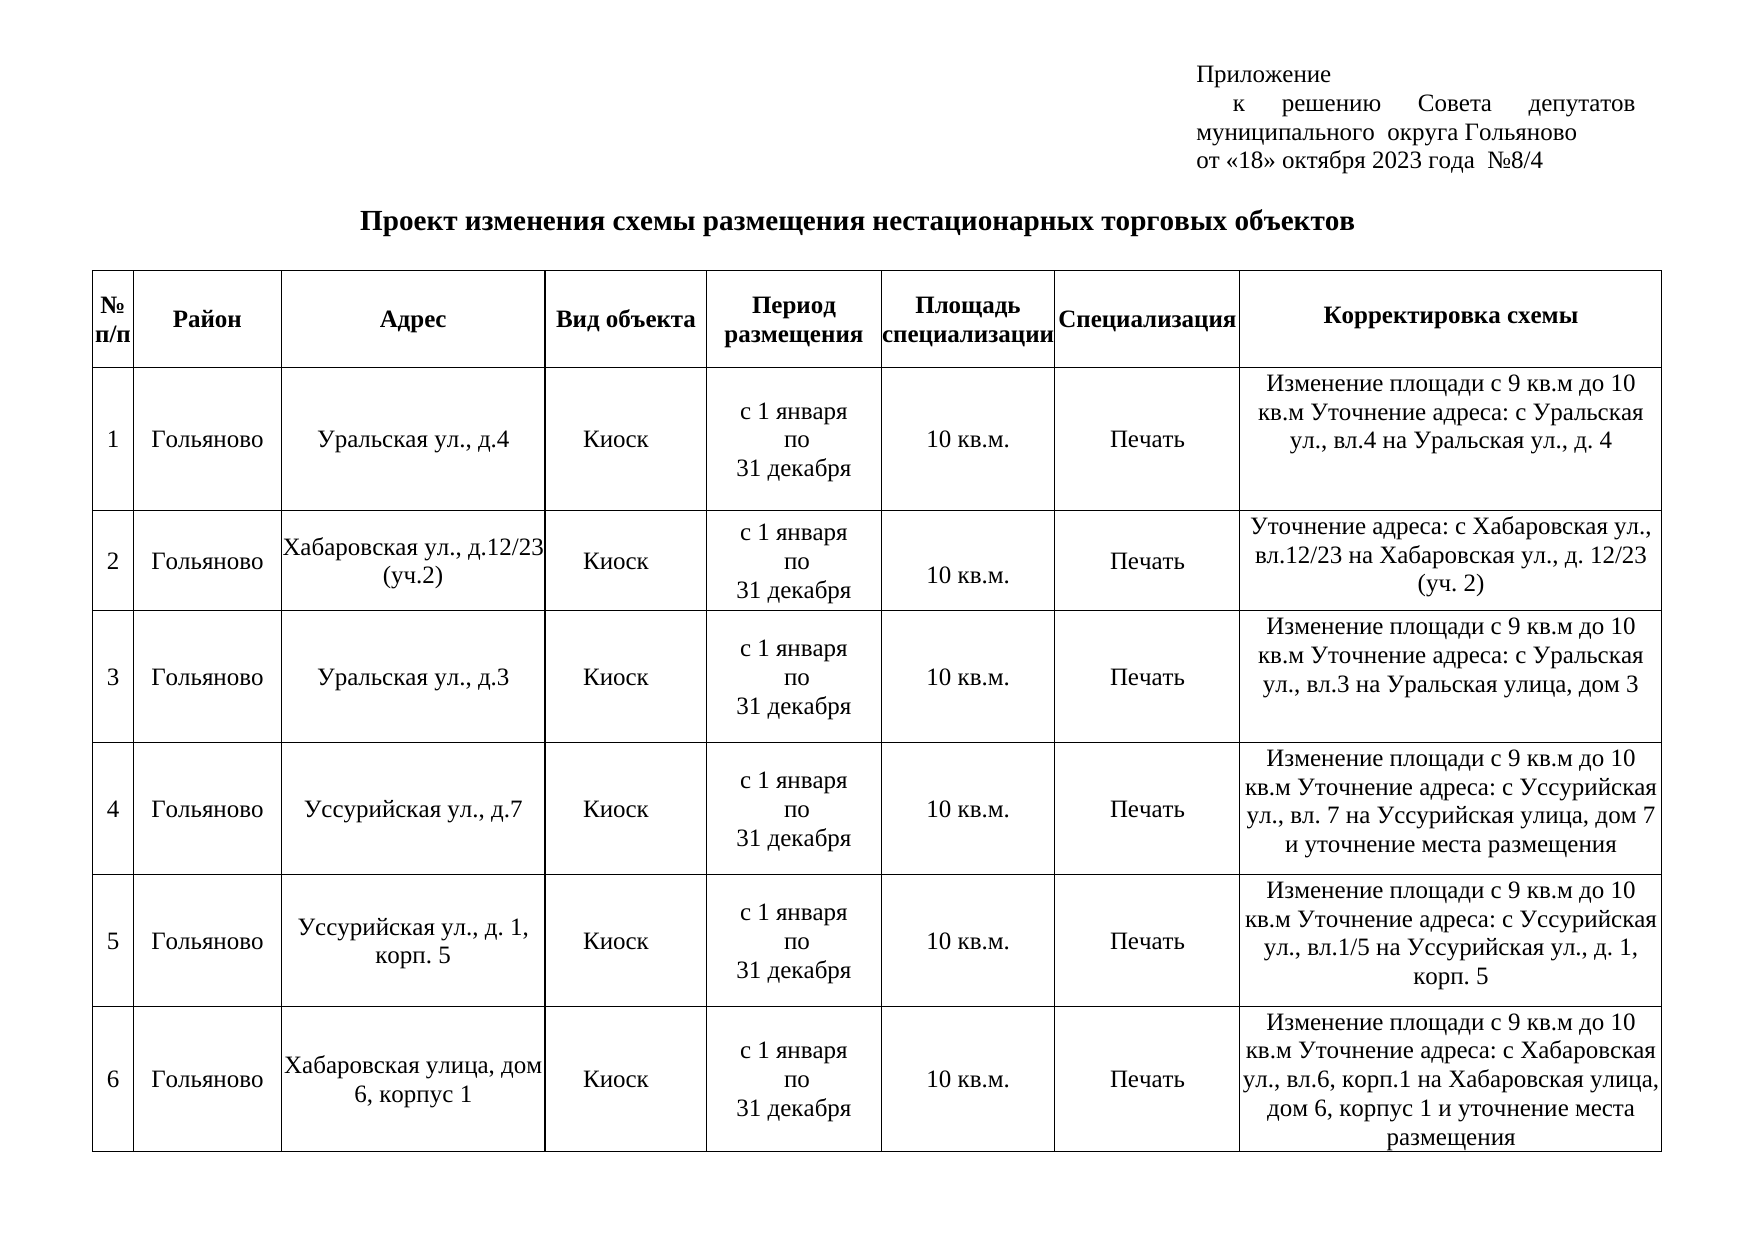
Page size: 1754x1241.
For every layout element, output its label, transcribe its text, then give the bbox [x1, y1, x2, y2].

table_cell Изменение площади с 9 кв.м до 10 кв.м Уточнение адреса: с Уральская ул., вл.3 на Уральская улица, дом 3 [1240, 611, 1661, 742]
table_cell 10 кв.м. [882, 511, 1054, 610]
table_cell Киоск [546, 743, 706, 874]
table_cell Гольяново [134, 875, 281, 1006]
table_cell Печать [1055, 875, 1239, 1006]
table_header Специализация [1055, 271, 1239, 367]
text Проект изменения схемы размещения нестационарных торговых объектов [207, 203, 1636, 236]
table_cell Изменение площади с 9 кв.м до 10 кв.м Уточнение адреса: с Хабаровская ул., вл.6, корп.1 на Хабаровская улица, дом 6, корпус 1 и уточнение места размещения [1240, 1007, 1661, 1151]
table_cell Печать [1055, 1007, 1239, 1151]
text к решению Совета депутатов муниципального округа Гольяново [1196, 88, 1636, 145]
table_cell Киоск [546, 875, 706, 1006]
table_header Вид объекта [546, 271, 706, 367]
table_cell с 1 января по 31 декабря [707, 611, 881, 742]
table_cell 10 кв.м. [882, 743, 1054, 874]
table_cell Гольяново [134, 368, 281, 510]
table_cell Уссурийская ул., д.7 [282, 743, 544, 874]
table_cell Печать [1055, 511, 1239, 610]
table_cell 10 кв.м. [882, 1007, 1054, 1151]
table_cell 1 [93, 368, 133, 510]
table_cell 4 [93, 743, 133, 874]
table_header Площадь специализации [882, 271, 1054, 367]
table_cell Киоск [546, 611, 706, 742]
table_cell 5 [93, 875, 133, 1006]
table_cell Уточнение адреса: с Хабаровская ул., вл.12/23 на Хабаровская ул., д. 12/23 (уч. 2) [1240, 511, 1661, 610]
table_cell Гольяново [134, 511, 281, 610]
text Приложение [1196, 59, 1636, 88]
table_cell с 1 января по 31 декабря [707, 368, 881, 510]
table_cell Печать [1055, 743, 1239, 874]
table_cell Печать [1055, 611, 1239, 742]
table_cell Уральская ул., д.4 [282, 368, 544, 510]
table_cell Уральская ул., д.3 [282, 611, 544, 742]
table_cell 10 кв.м. [882, 875, 1054, 1006]
table_cell 3 [93, 611, 133, 742]
table_cell Гольяново [134, 1007, 281, 1151]
table_cell 2 [93, 511, 133, 610]
table_cell Киоск [546, 368, 706, 510]
table_cell Уссурийская ул., д. 1, корп. 5 [282, 875, 544, 1006]
table_cell с 1 января по 31 декабря [707, 743, 881, 874]
text от «18» октября 2023 года №8/4 [1196, 145, 1636, 174]
table_header Район [134, 271, 281, 367]
table_cell Гольяново [134, 611, 281, 742]
table_cell Хабаровская ул., д.12/23 (уч.2) [282, 511, 544, 610]
table_cell Печать [1055, 368, 1239, 510]
table_header № п/п [93, 271, 133, 367]
table_cell Изменение площади с 9 кв.м до 10 кв.м Уточнение адреса: с Уральская ул., вл.4 на Уральская ул., д. 4 [1240, 368, 1661, 510]
table_cell Киоск [546, 1007, 706, 1151]
table_cell 6 [93, 1007, 133, 1151]
table_cell Хабаровская улица, дом 6, корпус 1 [282, 1007, 544, 1151]
table_cell с 1 января по 31 декабря [707, 875, 881, 1006]
table_cell Киоск [546, 511, 706, 610]
table_cell с 1 января по 31 декабря [707, 1007, 881, 1151]
table_cell Изменение площади с 9 кв.м до 10 кв.м Уточнение адреса: с Уссурийская ул., вл.1/5 на Уссурийская ул., д. 1, корп. 5 [1240, 875, 1661, 1006]
table_header Корректировка схемы [1240, 271, 1661, 367]
table_header Адрес [282, 271, 544, 367]
table_cell с 1 января по 31 декабря [707, 511, 881, 610]
table_cell 10 кв.м. [882, 368, 1054, 510]
table_cell Гольяново [134, 743, 281, 874]
table_header Период размещения [707, 271, 881, 367]
table_cell Изменение площади с 9 кв.м до 10 кв.м Уточнение адреса: с Уссурийская ул., вл. 7 на Уссурийская улица, дом 7 и уточнение места размещения [1240, 743, 1661, 874]
table_cell 10 кв.м. [882, 611, 1054, 742]
